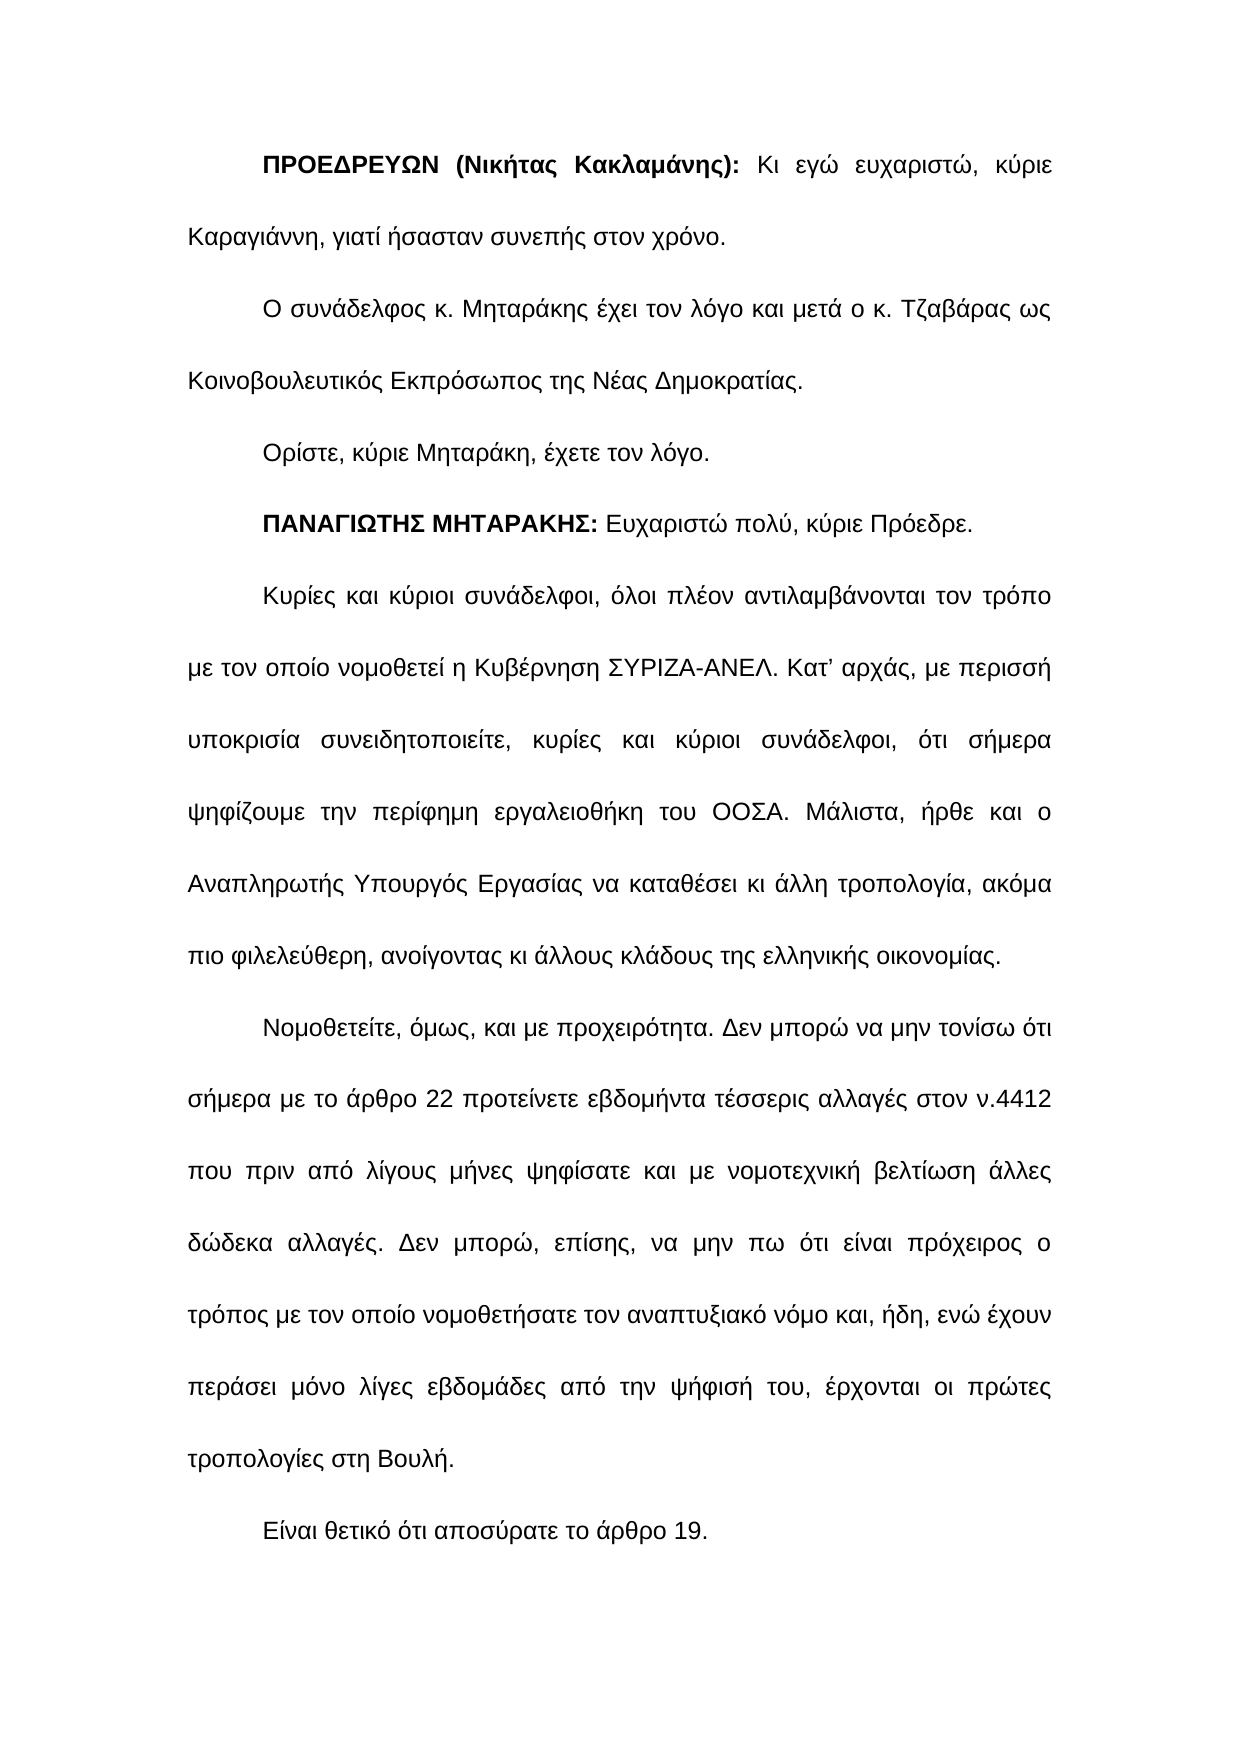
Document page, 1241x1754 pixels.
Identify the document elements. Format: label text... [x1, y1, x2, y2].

text Νομοθετείτε, όμως, και με προχειρότητα. Δεν μπορώ να μην τονίσω ότι σήμερα με το άρθρο 22 προτείνετε εβδομήντα τέσσερις αλλαγές στον ν.4412 που πριν από λίγους μήνες ψηφίσατε και με νομοτεχνική βελτίωση άλλες δώδεκα αλλαγές. Δεν μπορώ, επίσης, να μην πω ότι είναι πρόχειρος ο τρόπος με τον οποίο νομοθετήσατε τον αναπτυξιακό νόμο και, ήδη, ενώ έχουν περάσει μόνο λίγες εβδομάδες από την ψήφισή του, έρχονται οι πρώτες τροπολογίες στη Βουλή. [187, 1012, 1053, 1472]
text ΠΡΟΕΔΡΕΥΩΝ (Νικήτας Κακλαμάνης): Κι εγώ ευχαριστώ, κύριε Καραγιάννη, γιατί ήσασταν συνεπής στον χρόνο. [187, 150, 1053, 251]
text Ορίστε, κύριε Μηταράκη, έχετε τον λόγο. [187, 437, 1053, 466]
text Ο συνάδελφος κ. Μηταράκης έχει τον λόγο και μετά ο κ. Τζαβάρας ως Κοινοβουλευτικός Εκπρόσωπος της Νέας Δημοκρατίας. [187, 294, 1053, 394]
text ΠΑΝΑΓΙΩΤΗΣ ΜΗΤΑΡΑΚΗΣ: Ευχαριστώ πολύ, κύριε Πρόεδρε. [187, 509, 1053, 538]
text Είναι θετικό ότι αποσύρατε το άρθρο 19. [187, 1516, 1053, 1544]
text Κυρίες και κύριοι συνάδελφοι, όλοι πλέον αντιλαμβάνονται τον τρόπο με τον οποίο νομοθετεί η Κυβέρνηση ΣΥΡΙΖΑ-ΑΝΕΛ. Κατ’ αρχάς, με περισσή υποκρισία συνειδητοποιείτε, κυρίες και κύριοι συνάδελφοι, ότι σήμερα ψηφίζουμε την περίφημη εργαλειοθήκη του ΟΟΣΑ. Μάλιστα, ήρθε και ο Αναπληρωτής Υπουργός Εργασίας να καταθέσει κι άλλη τροπολογία, ακόμα πιο φιλελεύθερη, ανοίγοντας κι άλλους κλάδους της ελληνικής οικονομίας. [187, 581, 1053, 969]
